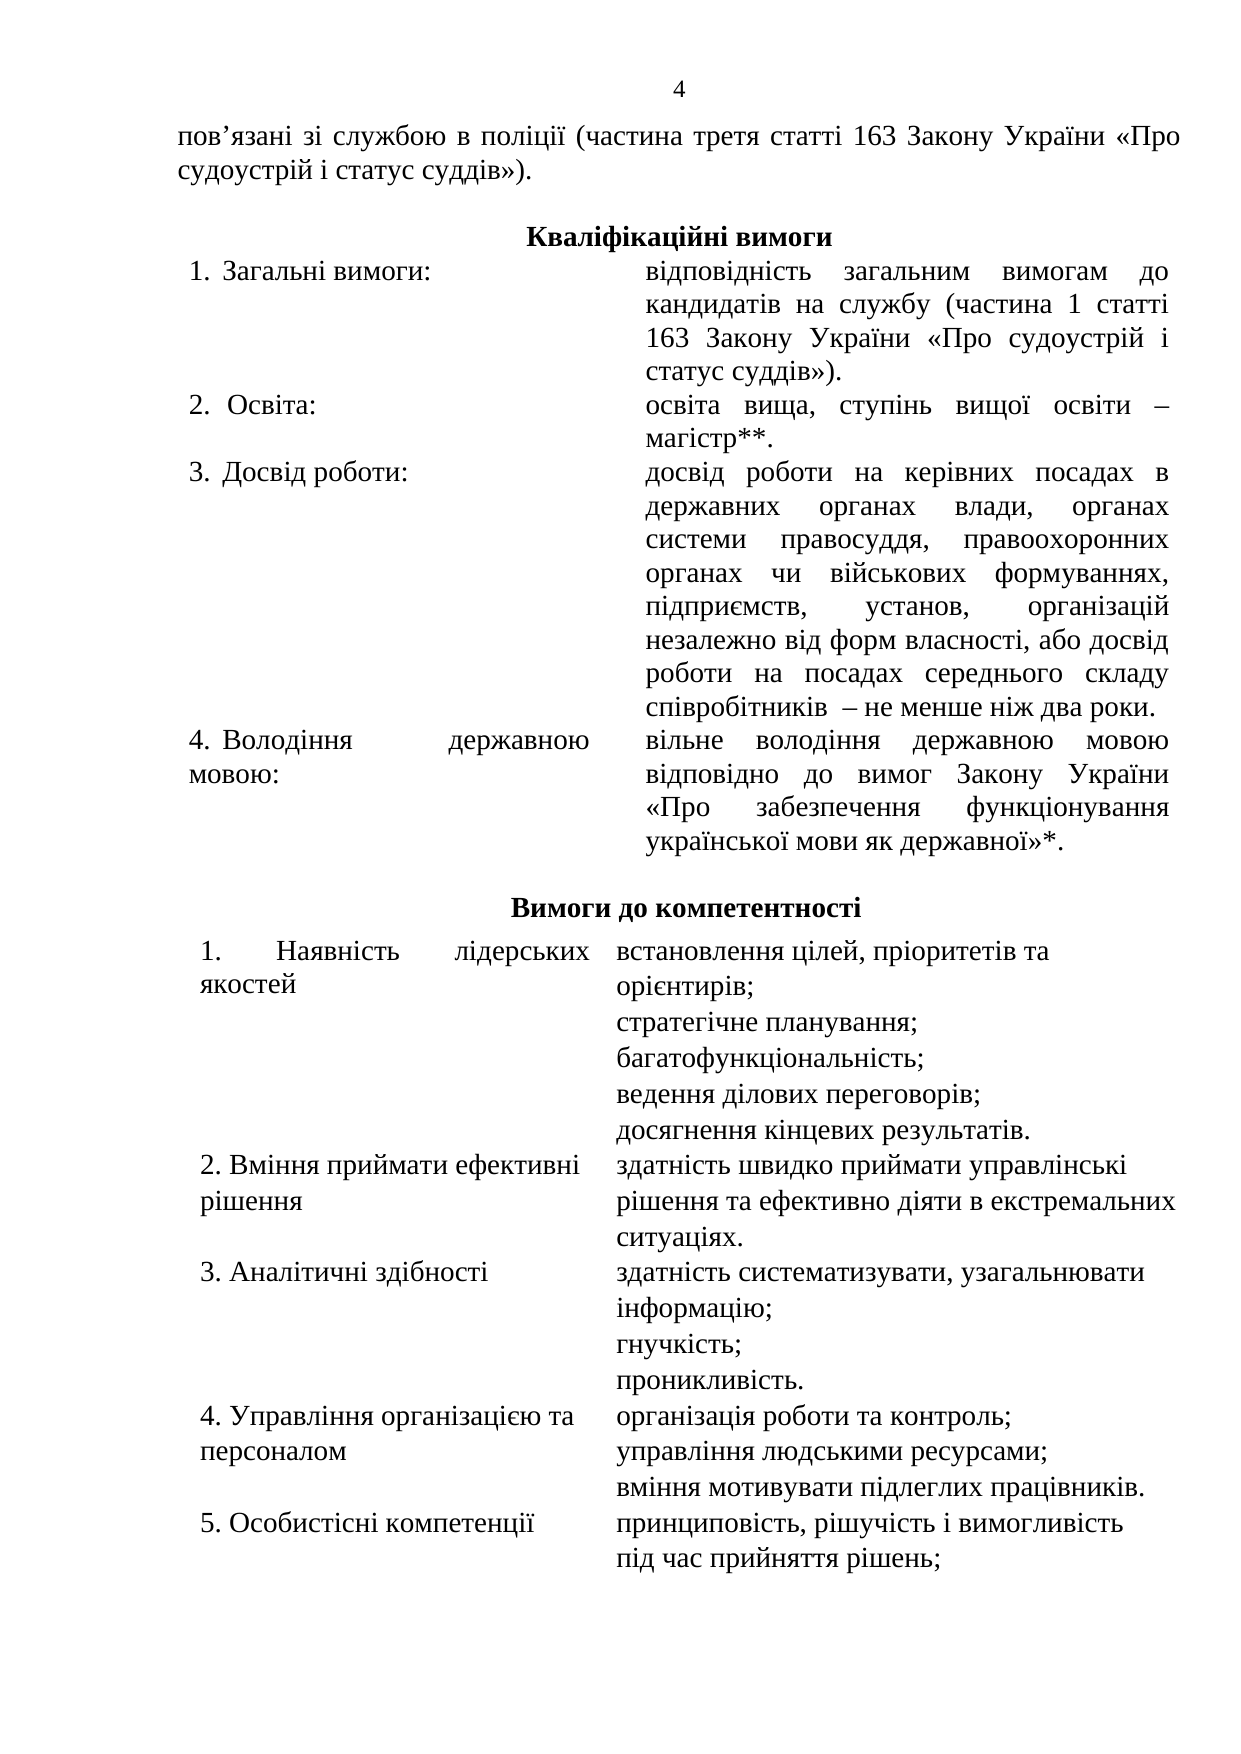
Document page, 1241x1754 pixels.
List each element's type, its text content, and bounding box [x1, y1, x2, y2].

table_cell Досвід роботи: [177, 454, 601, 722]
table_cell досвід роботи на керівних посадах в державних органах влади, органах системи правосуддя, правоохоронних органах чи військових формуваннях, підприємств, установ, організацій незалежно від форм власності, або досвід роботи на посадах середнього складу співробітників – не менше ніж два роки. [601, 454, 1181, 722]
text Кваліфікаційні вимоги [177, 219, 1181, 253]
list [177, 118, 1181, 186]
table_cell Професійні знання [177, 933, 1195, 1605]
table_cell освіта вища, ступінь вищої освіти – магістр**. [601, 387, 1181, 454]
table_header Вимоги до компетентності [177, 890, 1195, 933]
table_cell Освіта: [177, 387, 601, 454]
table_header Загальні вимоги: [177, 253, 601, 387]
table_cell вільне володіння державною мовою відповідно до вимог Закону України «Про забезпечення функціонування української мови як державної»*. [601, 723, 1181, 857]
table_header відповідність загальним вимогам до кандидатів на службу (частина 1 статті 163 Закону України «Про судоустрій і статус суддів»). [601, 253, 1181, 387]
table_cell Володіння державною мовою: [177, 723, 601, 857]
